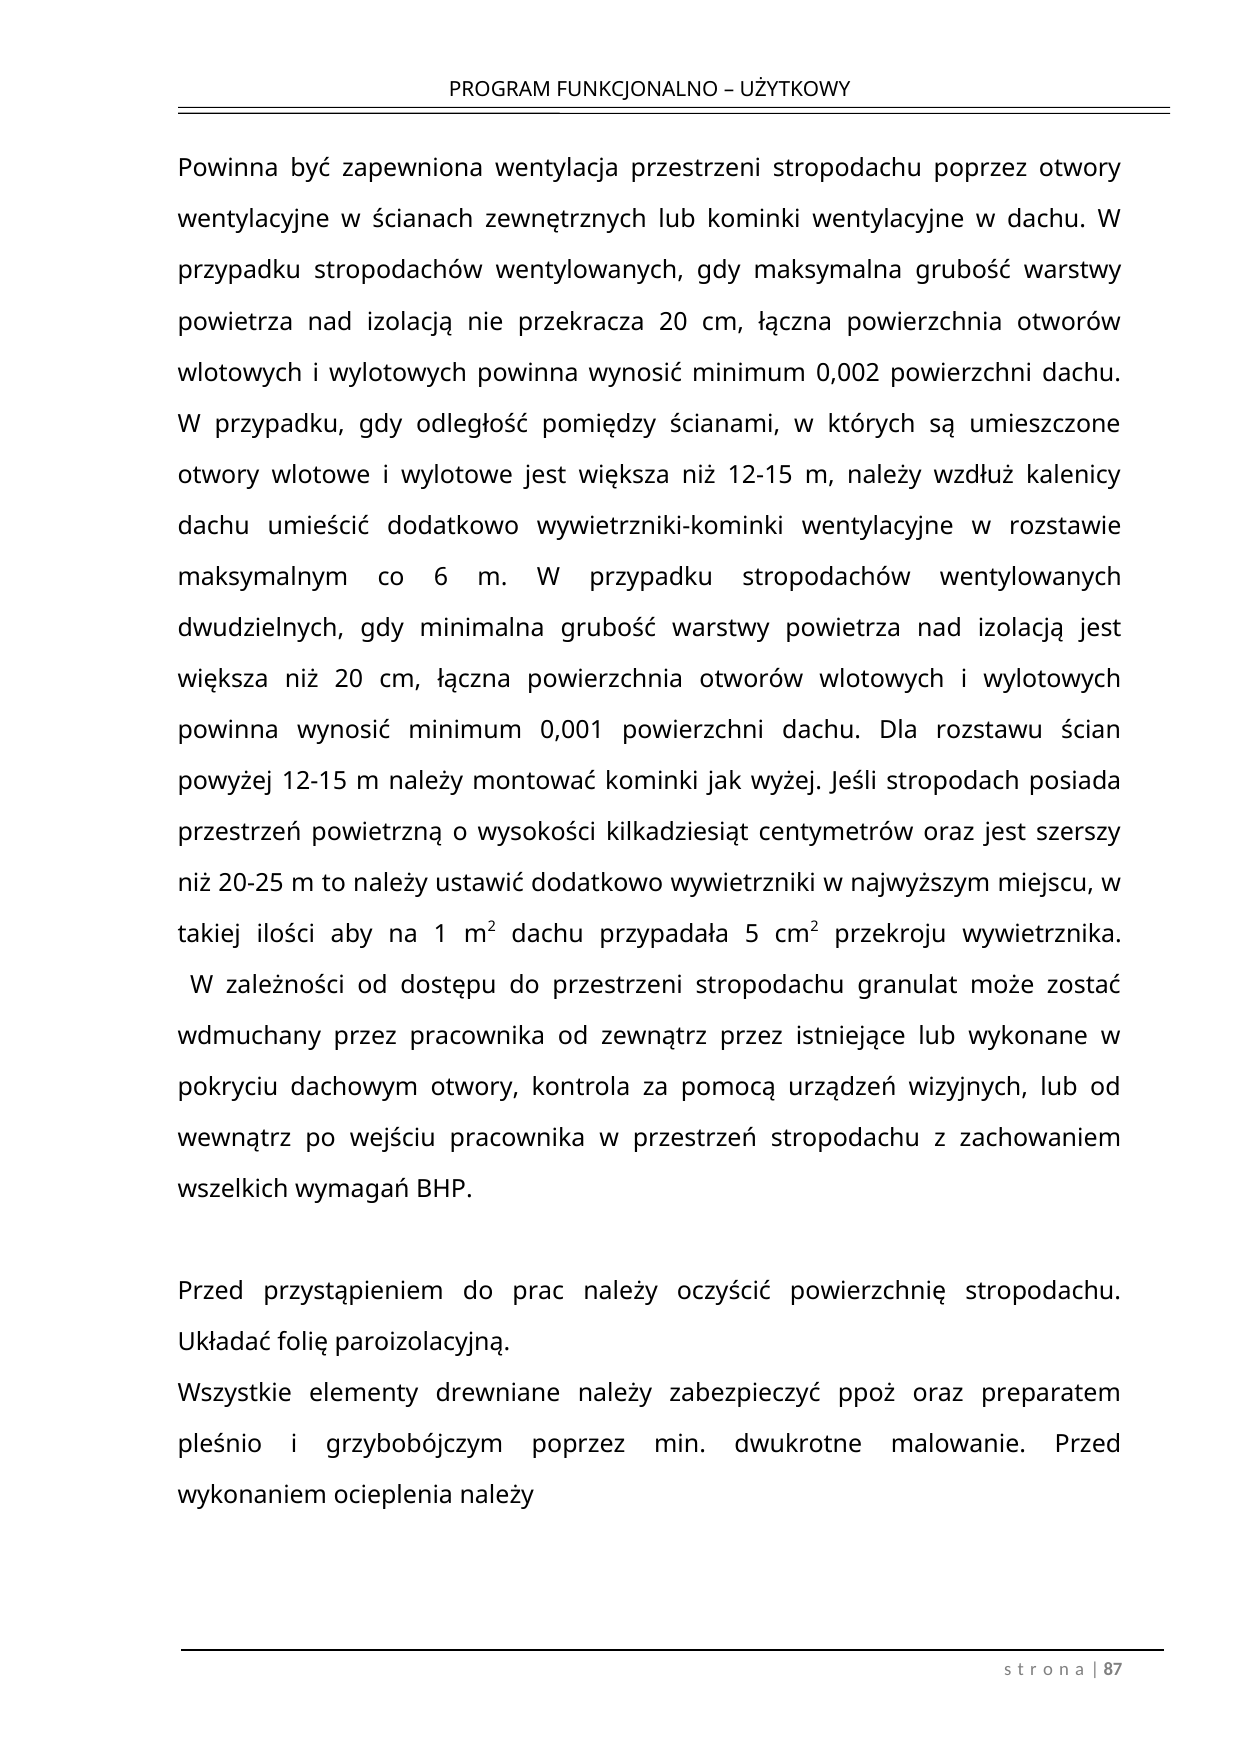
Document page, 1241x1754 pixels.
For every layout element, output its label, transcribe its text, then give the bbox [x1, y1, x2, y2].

text Przed przystąpieniem do prac należy oczyścić powierzchnię stropodachu. Układać folię paroizolacyjną. [177, 1273, 1122, 1358]
text Wszystkie elementy drewniane należy zabezpieczyć ppoż oraz preparatem pleśnio i grzybobójczym poprzez min. dwukrotne malowanie. Przed wykonaniem ocieplenia należy [177, 1375, 1122, 1511]
text Powinna być zapewniona wentylacja przestrzeni stropodachu poprzez otwory wentylacyjne w ścianach zewnętrznych lub kominki wentylacyjne w dachu. W przypadku stropodachów wentylowanych, gdy maksymalna grubość warstwy powietrza nad izolacją nie przekracza 20 cm, łączna powierzchnia otworów wlotowych i wylotowych powinna wynosić minimum 0,002 powierzchni dachu. W przypadku, gdy odległość pomiędzy ścianami, w których są umieszczone otwory wlotowe i wylotowe jest większa niż 12-15 m, należy wzdłuż kalenicy dachu umieścić dodatkowo wywietrzniki-kominki wentylacyjne w rozstawie maksymalnym co 6 m. W przypadku stropodachów wentylowanych dwudzielnych, gdy minimalna grubość warstwy powietrza nad izolacją jest większa niż 20 cm, łączna powierzchnia otworów wlotowych i wylotowych powinna wynosić minimum 0,001 powierzchni dachu. Dla rozstawu ścian powyżej 12-15 m należy montować kominki jak wyżej. Jeśli stropodach posiada przestrzeń powietrzną o wysokości kilkadziesiąt centymetrów oraz jest szerszy niż 20-25 m to należy ustawić dodatkowo wywietrzniki w najwyższym miejscu, w takiej ilości aby na 1 m2 dachu przypadała 5 cm2 przekroju wywietrznika. W zależności od dostępu do przestrzeni stropodachu granulat może zostać wdmuchany przez pracownika od zewnątrz przez istniejące lub wykonane w pokryciu dachowym otwory, kontrola za pomocą urządzeń wizyjnych, lub od wewnątrz po wejściu pracownika w przestrzeń stropodachu z zachowaniem wszelkich wymagań BHP. [177, 150, 1122, 1205]
